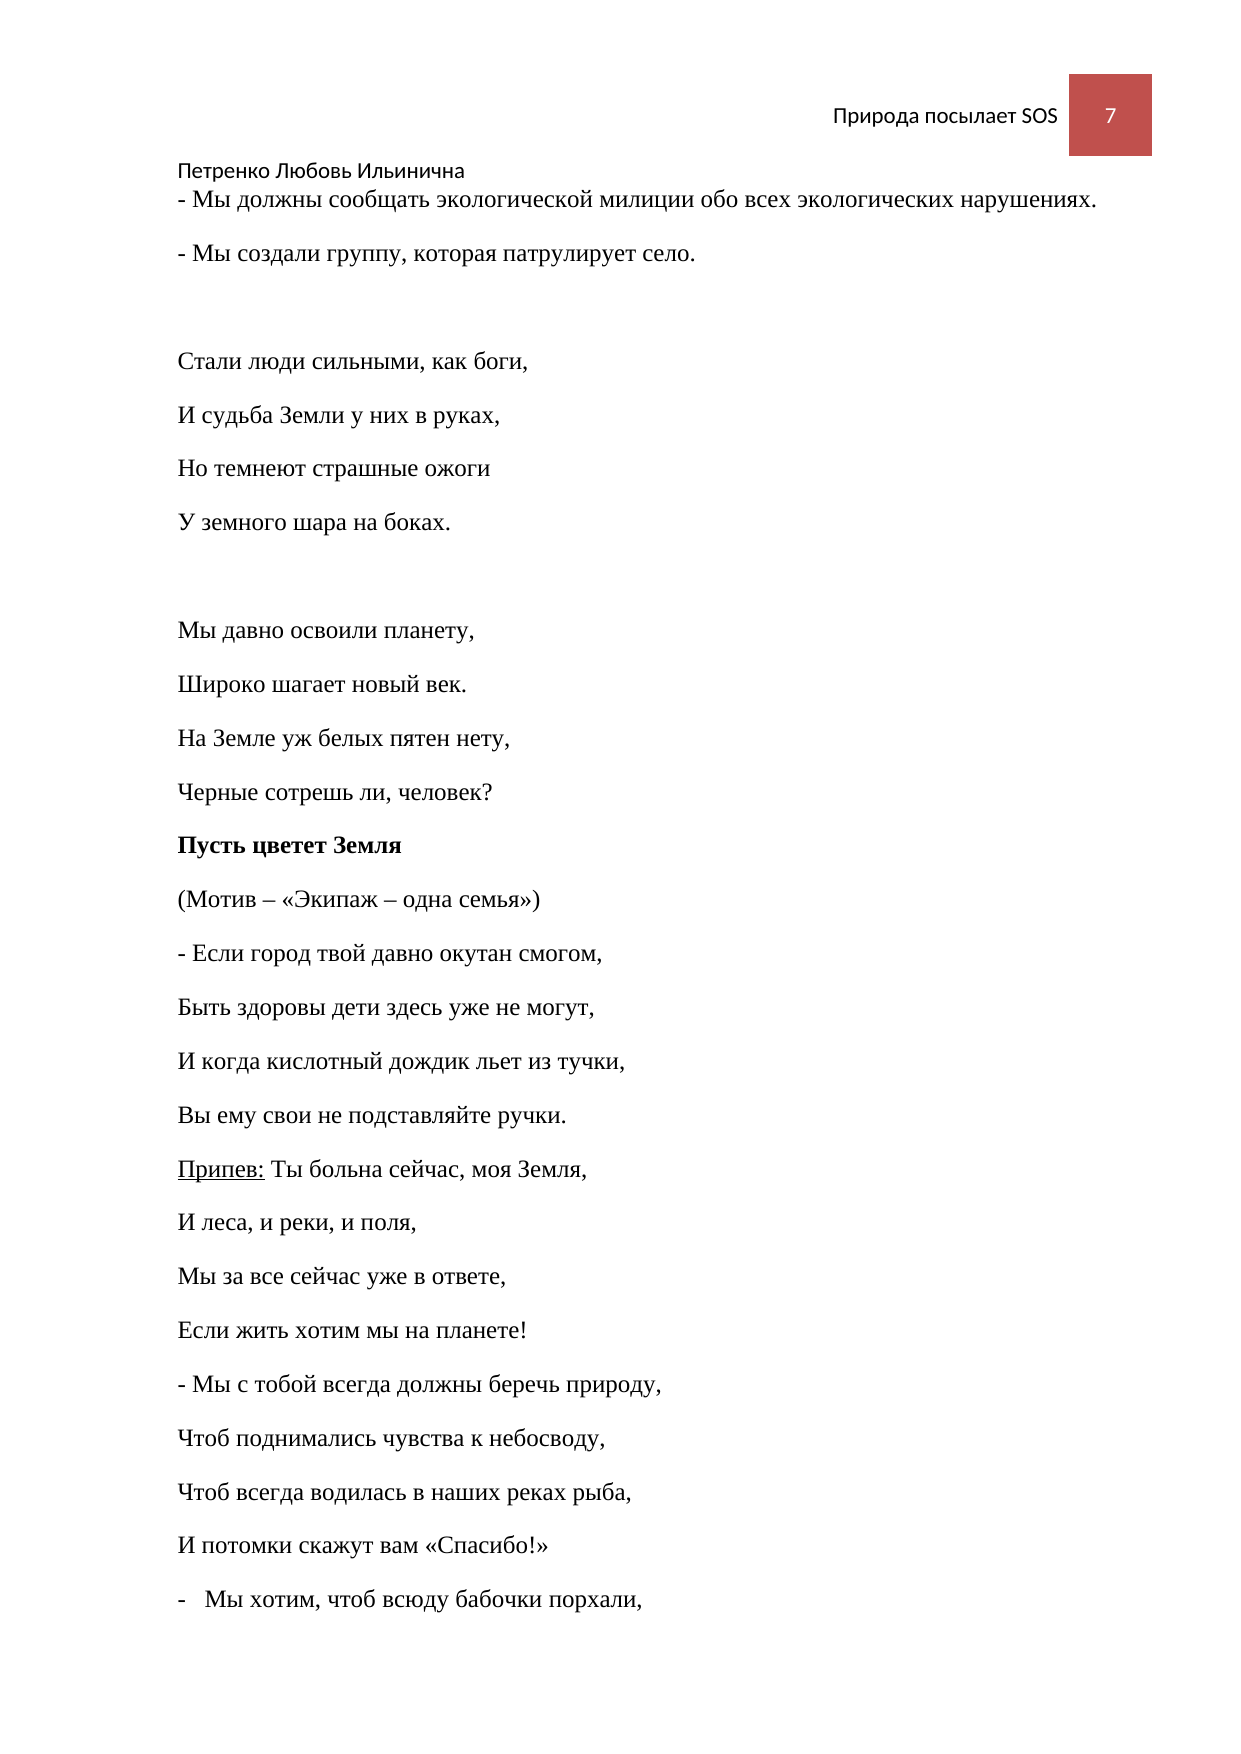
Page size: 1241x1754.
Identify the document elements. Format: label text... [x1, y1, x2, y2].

text Чтоб всегда водилась в наших реках рыба, [177, 1477, 1152, 1506]
text - Мы создали группу, которая патрулирует село. [177, 238, 1152, 267]
text Припев: Ты больна сейчас, моя Земля, [177, 1154, 1152, 1182]
text И судьба Земли у них в руках, [177, 400, 1152, 428]
text Вы ему свои не подставляйте ручки. [177, 1100, 1152, 1128]
text - Мы с тобой всегда должны беречь природу, [177, 1369, 1152, 1398]
text Если жить хотим мы на планете! [177, 1315, 1152, 1344]
text Мы за все сейчас уже в ответе, [177, 1261, 1152, 1290]
text Пусть цветет Земля [177, 831, 1152, 859]
text У земного шара на боках. [177, 507, 1152, 536]
text Мы давно освоили планету, [177, 615, 1152, 644]
text И леса, и реки, и поля, [177, 1207, 1152, 1236]
text - Мы хотим, чтоб всюду бабочки порхали, [177, 1584, 1152, 1613]
text - Мы должны сообщать экологической милиции обо всех экологических нарушениях. [177, 184, 1152, 213]
text (Мотив – «Экипаж – одна семья») [177, 884, 1152, 913]
text На Земле уж белых пятен нету, [177, 723, 1152, 752]
text И потомки скажут вам «Спасибо!» [177, 1531, 1152, 1559]
text И когда кислотный дождик льет из тучки, [177, 1046, 1152, 1075]
text Широко шагает новый век. [177, 669, 1152, 698]
text Но темнеют страшные ожоги [177, 453, 1152, 482]
text Черные сотрешь ли, человек? [177, 777, 1152, 805]
text Быть здоровы дети здесь уже не могут, [177, 992, 1152, 1021]
text Чтоб поднимались чувства к небосводу, [177, 1423, 1152, 1452]
text Стали люди сильными, как боги, [177, 346, 1152, 374]
text - Если город твой давно окутан смогом, [177, 938, 1152, 967]
